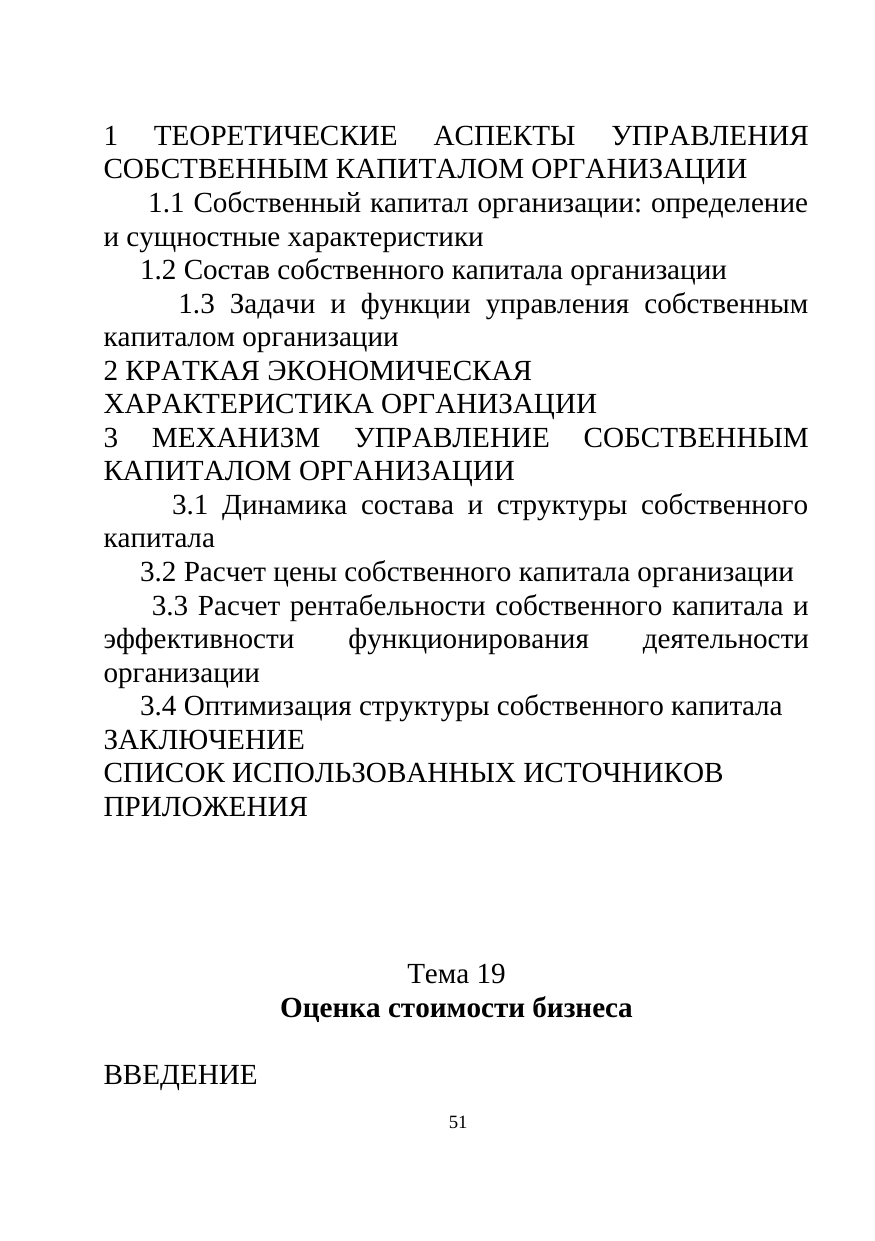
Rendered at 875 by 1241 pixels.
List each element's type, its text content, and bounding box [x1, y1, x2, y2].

text 1.2 Состав собственного капитала организации [103, 252, 809, 286]
text 3.2 Расчет цены собственного капитала организации [103, 554, 809, 588]
text 3.3 Расчет рентабельности собственного капитала и эффективности функционирования деятельности организации [103, 588, 809, 688]
text СПИСОК ИСПОЛЬЗОВАННЫХ ИСТОЧНИКОВ [103, 755, 809, 789]
text ВВЕДЕНИЕ [103, 1057, 809, 1091]
text 2 КРАТКАЯ ЭКОНОМИЧЕСКАЯ ХАРАКТЕРИСТИКА ОРГАНИЗАЦИИ [103, 353, 809, 420]
text 3.4 Оптимизация структуры собственного капитала [103, 688, 809, 722]
text 1.1 Собственный капитал организации: определение и сущностные характеристики [103, 185, 809, 252]
text 3.1 Динамика состава и структуры собственного капитала [103, 487, 809, 554]
text Оценка стоимости бизнеса [103, 990, 809, 1024]
text 1.3 Задачи и функции управления собственным капиталом организации [103, 286, 809, 353]
text 3 МЕХАНИЗМ УПРАВЛЕНИЕ СОБСТВЕННЫМ КАПИТАЛОМ ОРГАНИЗАЦИИ [103, 420, 809, 487]
text Тема 19 [103, 957, 809, 990]
text ПРИЛОЖЕНИЯ [103, 789, 809, 822]
text ЗАКЛЮЧЕНИЕ [103, 722, 809, 755]
text 1 ТЕОРЕТИЧЕСКИЕ АСПЕКТЫ УПРАВЛЕНИЯ СОБСТВЕННЫМ КАПИТАЛОМ ОРГАНИЗАЦИИ [103, 118, 809, 185]
